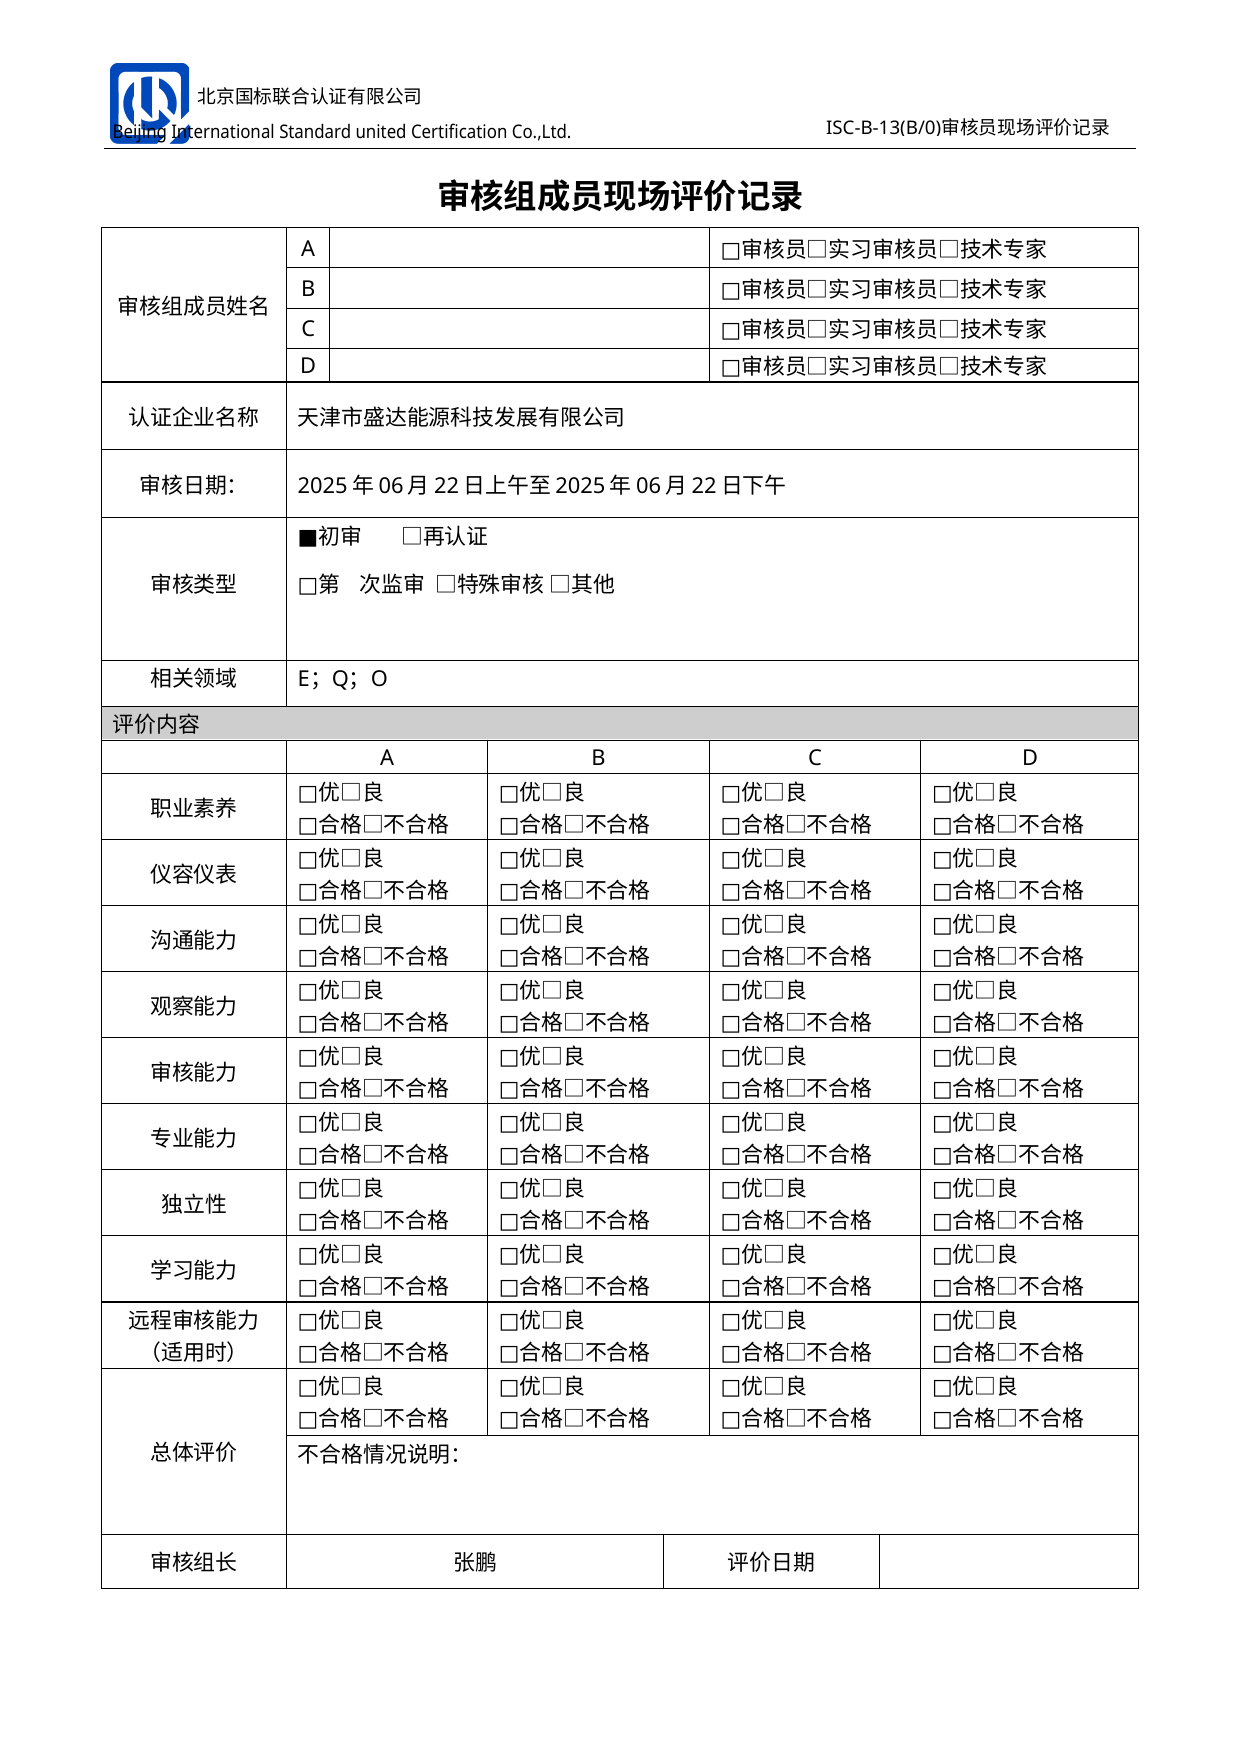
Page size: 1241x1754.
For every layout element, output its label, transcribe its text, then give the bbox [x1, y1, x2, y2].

table_cell 仪容仪表 [102, 840, 286, 905]
table_cell B [488, 741, 709, 773]
table_cell □优□良 □合格□不合格 [921, 906, 1138, 971]
table_cell [102, 741, 286, 773]
table_cell 总体评价 [102, 1369, 286, 1534]
table_cell 沟通能力 [102, 906, 286, 971]
table_cell 评价内容 [102, 707, 1138, 739]
table_cell 审核组长 [102, 1535, 286, 1587]
table_cell □优□良 □合格□不合格 [287, 1369, 487, 1435]
table_cell □优□良 □合格□不合格 [710, 840, 920, 905]
table_cell □优□良 □合格□不合格 [287, 1104, 487, 1169]
table_cell □优□良 □合格□不合格 [710, 906, 920, 971]
table_cell A [287, 741, 487, 773]
table_header □审核员□实习审核员□技术专家 [710, 228, 1138, 267]
table_cell □优□良 □合格□不合格 [710, 1303, 920, 1367]
table_header A [287, 228, 329, 267]
table_cell □优□良 □合格□不合格 [710, 1038, 920, 1103]
table_cell D [287, 349, 329, 381]
table_cell 天津市盛达能源科技发展有限公司 [287, 383, 1138, 449]
table_cell □优□良 □合格□不合格 [921, 1236, 1138, 1301]
table_cell 相关领域 [102, 661, 286, 706]
table_cell [330, 309, 709, 348]
table_cell □优□良 □合格□不合格 [287, 906, 487, 971]
table_cell □审核员□实习审核员□技术专家 [710, 349, 1138, 381]
table_cell 审核类型 [102, 518, 286, 660]
table_cell 2025年06月22日上午至2025年06月22日下午 [287, 450, 1138, 517]
table_cell 独立性 [102, 1170, 286, 1235]
table_cell [330, 268, 709, 308]
table_cell □优□良 □合格□不合格 [287, 1038, 487, 1103]
table_cell □优□良 □合格□不合格 [710, 1369, 920, 1435]
table_cell □优□良 □合格□不合格 [921, 1369, 1138, 1435]
table_cell □优□良 □合格□不合格 [921, 774, 1138, 839]
table_cell □优□良 □合格□不合格 [488, 1170, 709, 1235]
table_cell 审核能力 [102, 1038, 286, 1103]
table_cell □审核员□实习审核员□技术专家 [710, 268, 1138, 308]
table_cell □优□良 □合格□不合格 [710, 1236, 920, 1301]
table_cell □优□良 □合格□不合格 [921, 1303, 1138, 1367]
table_cell [880, 1535, 1138, 1587]
table_cell □优□良 □合格□不合格 [488, 972, 709, 1037]
table_cell □优□良 □合格□不合格 [287, 774, 487, 839]
table_cell 专业能力 [102, 1104, 286, 1169]
table_cell 审核日期： [102, 450, 286, 517]
table_cell 张鹏 [287, 1535, 663, 1587]
table_cell D [921, 741, 1138, 773]
table_cell □优□良 □合格□不合格 [287, 1236, 487, 1301]
table_cell □优□良 □合格□不合格 [921, 1104, 1138, 1169]
table_cell 观察能力 [102, 972, 286, 1037]
table_cell □优□良 □合格□不合格 [488, 1303, 709, 1367]
picture [110, 63, 190, 144]
table_cell □优□良 □合格□不合格 [488, 774, 709, 839]
table_cell □优□良 □合格□不合格 [287, 1170, 487, 1235]
table_cell □优□良 □合格□不合格 [921, 1170, 1138, 1235]
table_cell □优□良 □合格□不合格 [287, 1303, 487, 1367]
table_cell □优□良 □合格□不合格 [287, 840, 487, 905]
table_cell 认证企业名称 [102, 383, 286, 449]
table_cell ■初审 □再认证 □第 次监审 □特殊审核 □其他 [287, 518, 1138, 660]
text 审核组成员现场评价记录 [112, 162, 1128, 227]
table_cell □优□良 □合格□不合格 [710, 774, 920, 839]
table_cell □优□良 □合格□不合格 [488, 1369, 709, 1435]
table_cell □优□良 □合格□不合格 [921, 972, 1138, 1037]
table_cell E；Q；O [287, 661, 1138, 706]
table_cell □优□良 □合格□不合格 [488, 1236, 709, 1301]
table_cell C [287, 309, 329, 348]
table_cell 远程审核能力 （适用时） [102, 1303, 286, 1367]
table_cell B [287, 268, 329, 308]
table_header 审核组成员姓名 [102, 228, 286, 381]
table_cell □优□良 □合格□不合格 [921, 1038, 1138, 1103]
table_cell [330, 349, 709, 381]
table_cell □优□良 □合格□不合格 [488, 1038, 709, 1103]
table_cell □优□良 □合格□不合格 [488, 840, 709, 905]
table_cell 不合格情况说明： [287, 1436, 1138, 1534]
table_cell 职业素养 [102, 774, 286, 839]
table_cell □优□良 □合格□不合格 [710, 1104, 920, 1169]
table_cell □审核员□实习审核员□技术专家 [710, 309, 1138, 348]
table_cell 学习能力 [102, 1236, 286, 1301]
table_cell □优□良 □合格□不合格 [921, 840, 1138, 905]
table_cell □优□良 □合格□不合格 [488, 1104, 709, 1169]
table_cell C [710, 741, 920, 773]
table_cell □优□良 □合格□不合格 [710, 1170, 920, 1235]
table_header [330, 228, 709, 267]
table_cell 评价日期 [664, 1535, 879, 1587]
table_cell □优□良 □合格□不合格 [710, 972, 920, 1037]
table_cell □优□良 □合格□不合格 [488, 906, 709, 971]
table_cell □优□良 □合格□不合格 [287, 972, 487, 1037]
